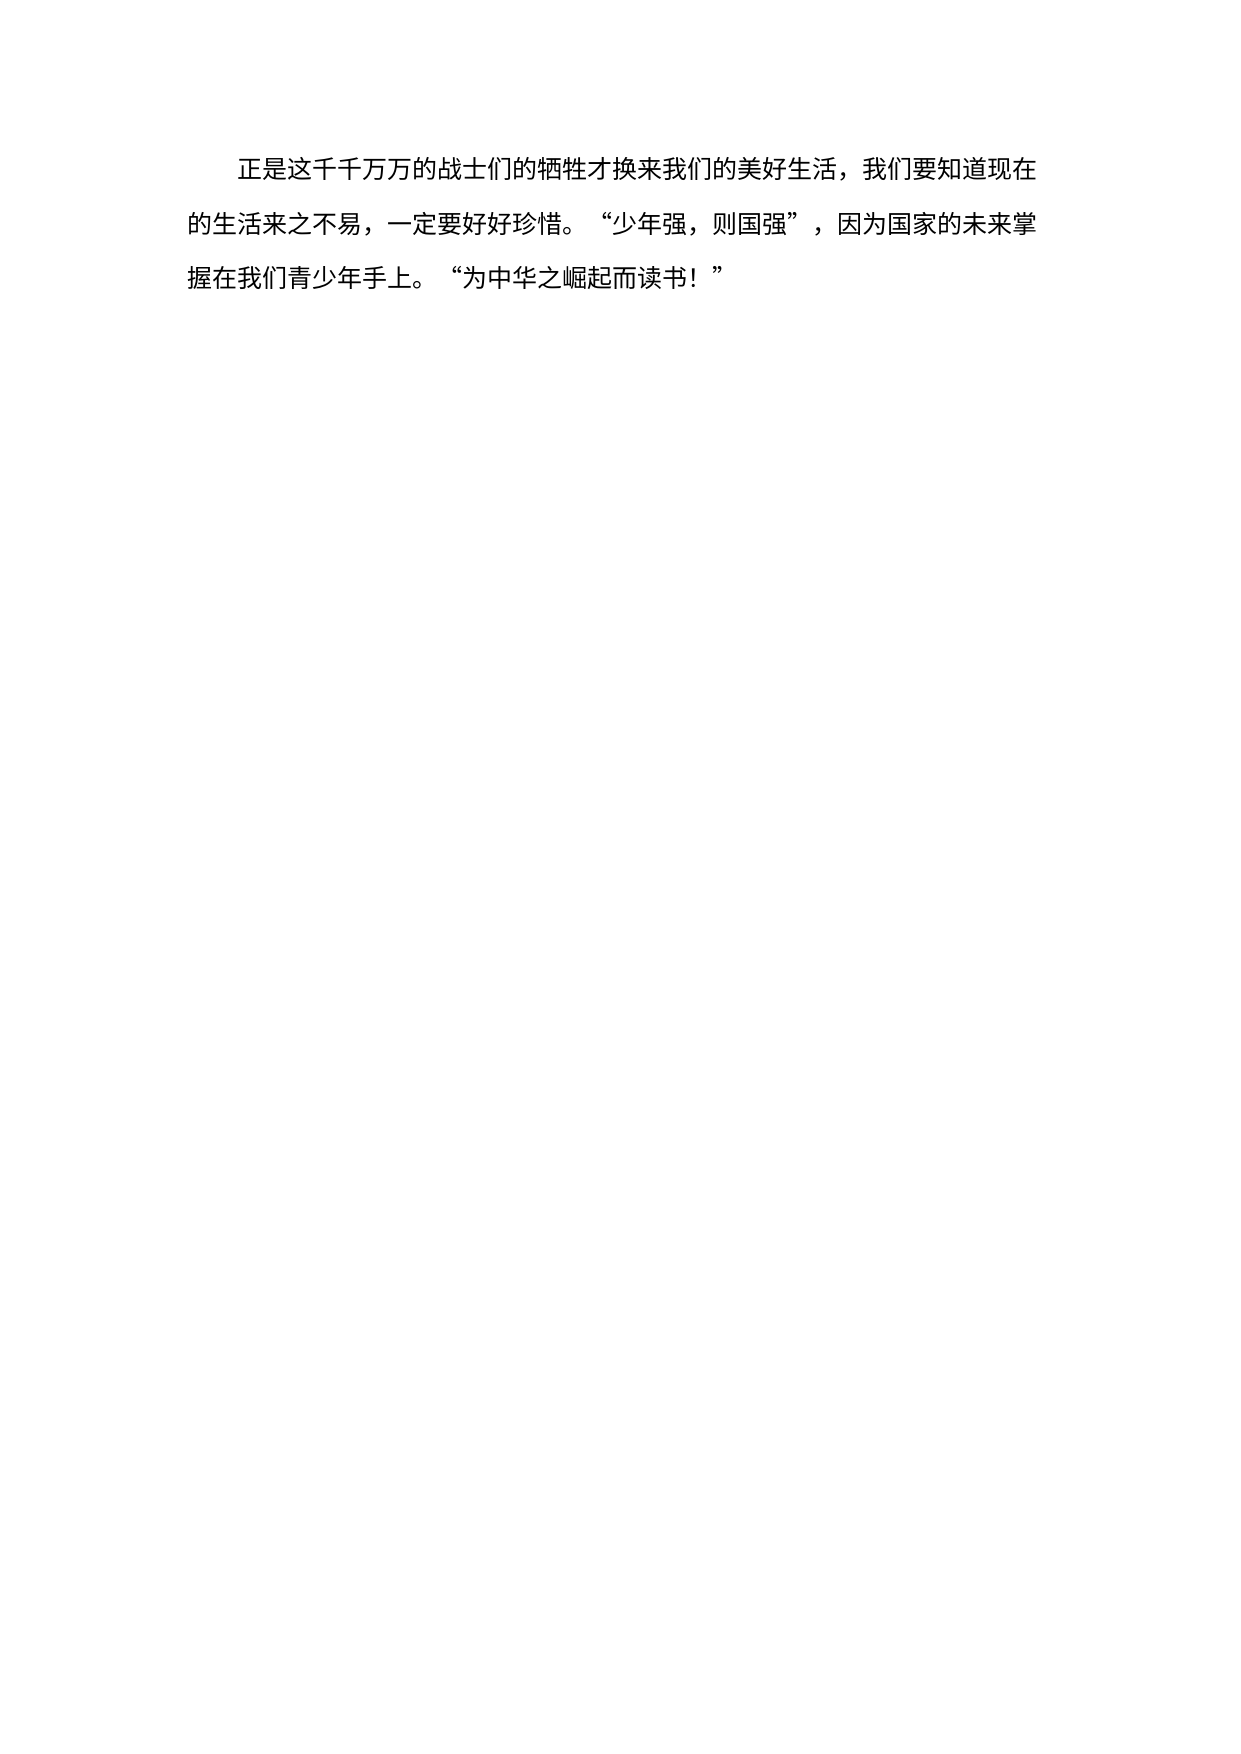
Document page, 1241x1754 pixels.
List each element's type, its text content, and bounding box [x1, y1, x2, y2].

text 正是这千千万万的战士们的牺牲才换来我们的美好生活，我们要知道现在的生活来之不易，一定要好好珍惜。“少年强，则国强”，因为国家的未来掌握在我们青少年手上。“为中华之崛起而读书！” [187, 150, 1053, 295]
